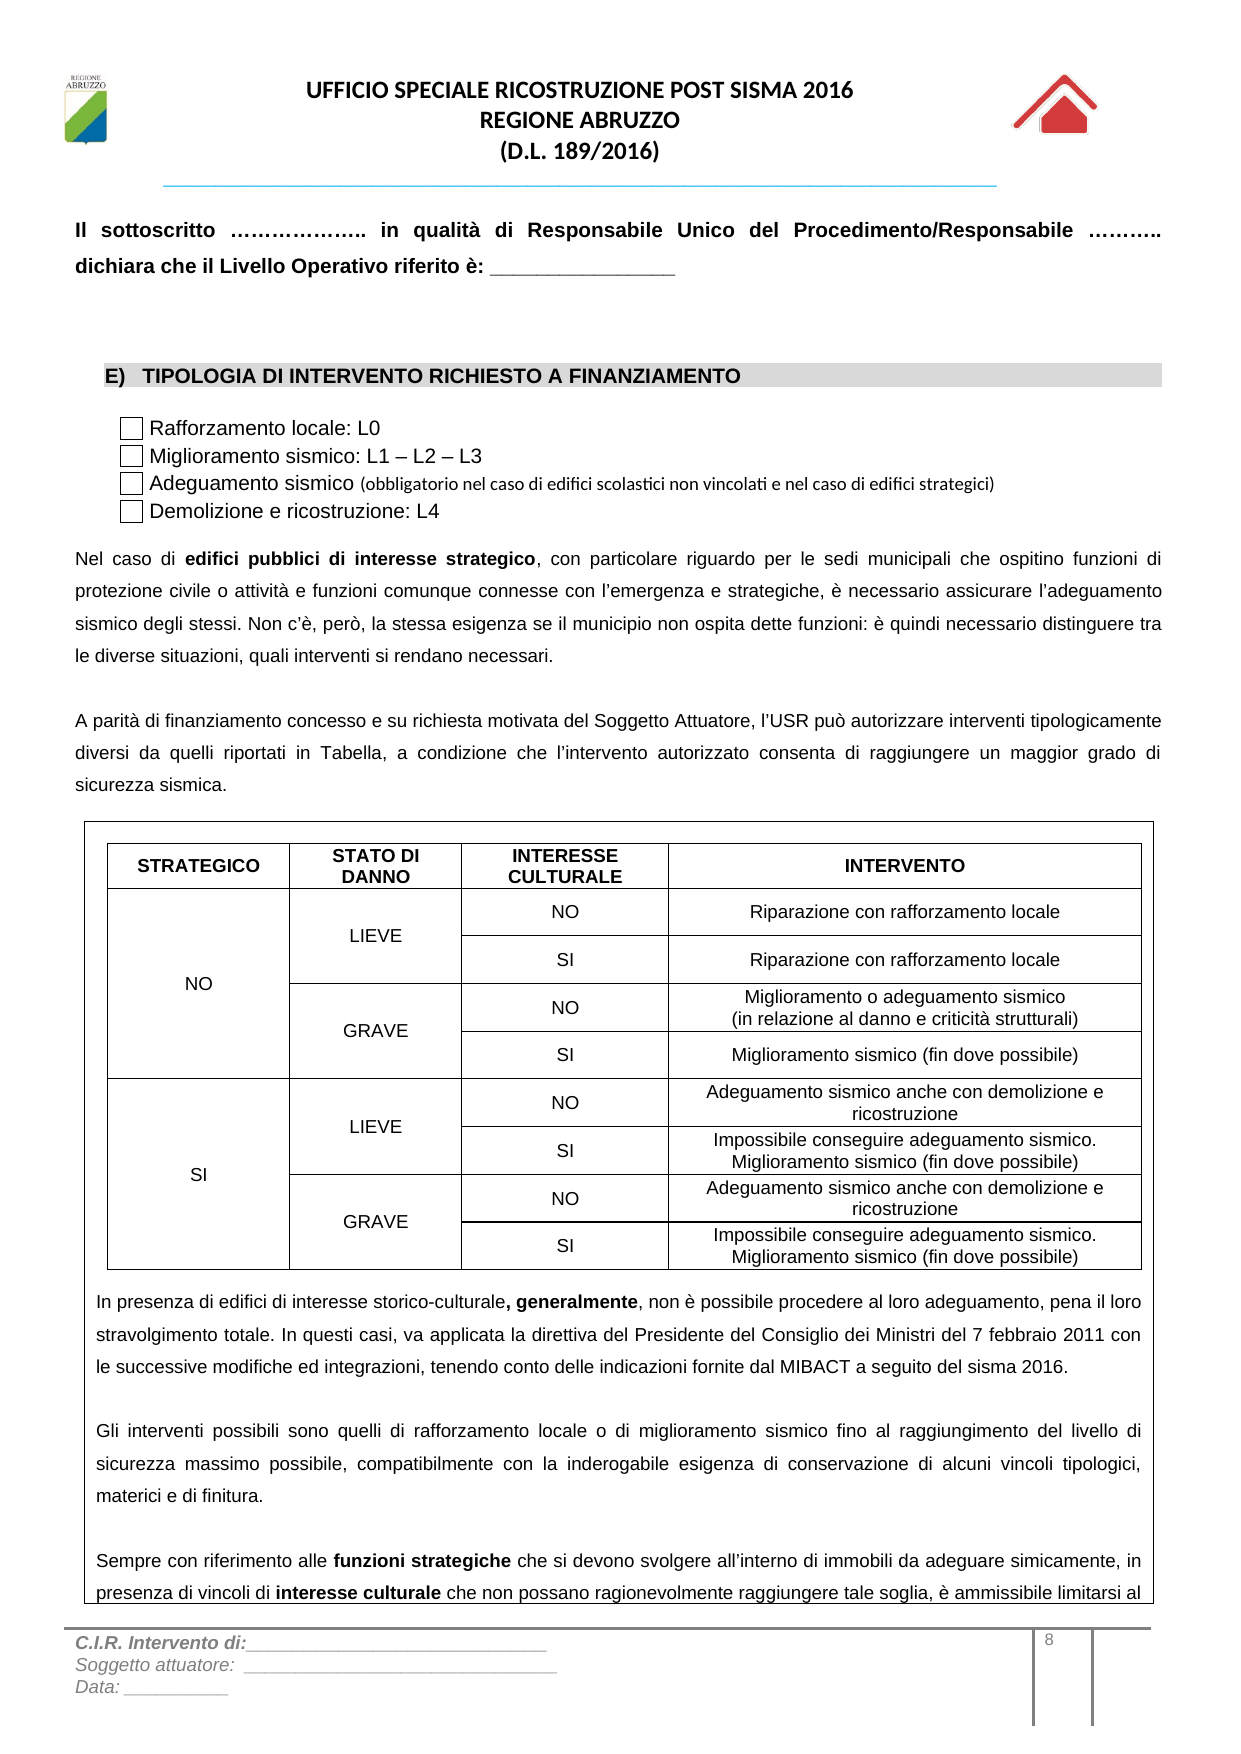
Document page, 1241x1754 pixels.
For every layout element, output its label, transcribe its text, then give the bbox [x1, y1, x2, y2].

text Il sottoscritto ……………….. in qualità di Responsabile Unico del Procedimento/Responsabile ……….. dichiara che il Livello Operativo riferito è: ________________ [75, 218, 1162, 278]
text A parità di finanziamento concesso e su richiesta motivata del Soggetto Attuatore, l’USR può autorizzare interventi tipologicamente diversi da quelli riportati in Tabella, a condizione che l’intervento autorizzato consenta di raggiungere un maggior grado di sicurezza sismica. [75, 709, 1162, 796]
text Nel caso di edifici pubblici di interesse strategico, con particolare riguardo per le sedi municipali che ospitino funzioni di protezione civile o attività e funzioni comunque connesse con l’emergenza e strategiche, è necessario assicurare l’adeguamento sismico degli stessi. Non c’è, però, la stessa esigenza se il municipio non ospita dette funzioni: è quindi necessario distinguere tra le diverse situazioni, quali interventi si rendano necessari. [75, 548, 1162, 666]
text Adeguamento sismico (obbligatorio nel caso di edifici scolastici non vincolati e nel caso di edifici strategici) [119, 471, 1162, 495]
text Rafforzamento locale: L0 [119, 416, 1162, 440]
picture [1010, 73, 1110, 142]
text Demolizione e ricostruzione: L4 [119, 499, 1162, 523]
subtitle TIPOLOGIA DI INTERVENTO RICHIESTO A FINANZIAMENTO [104, 363, 1162, 387]
picture [60, 73, 111, 145]
text Miglioramento sismico: L1 – L2 – L3 [119, 444, 1162, 468]
